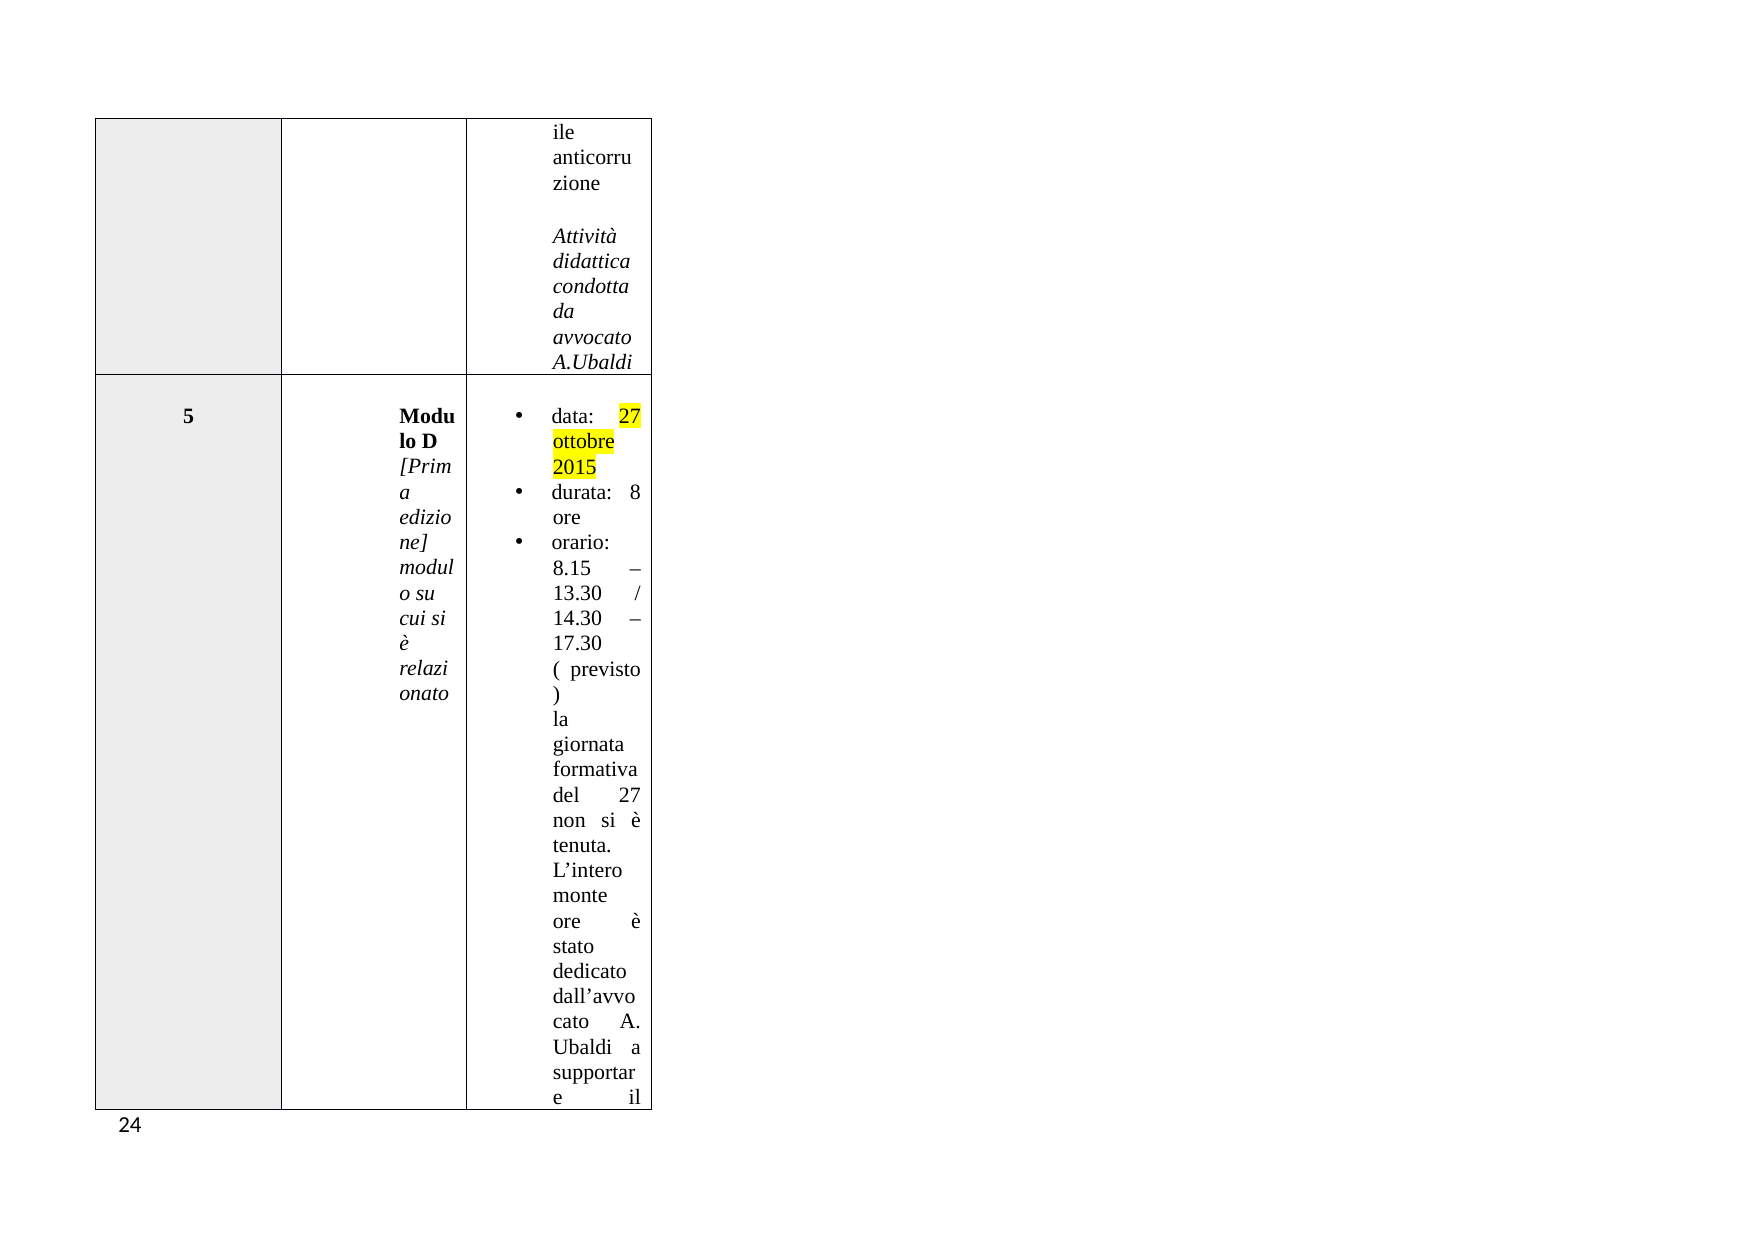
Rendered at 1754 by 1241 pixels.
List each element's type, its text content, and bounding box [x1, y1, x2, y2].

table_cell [467, 375, 651, 1109]
table_cell 4 [96, 119, 281, 374]
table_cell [467, 119, 651, 374]
table_cell 5 [96, 375, 281, 1109]
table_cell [282, 119, 466, 374]
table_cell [282, 375, 466, 1109]
